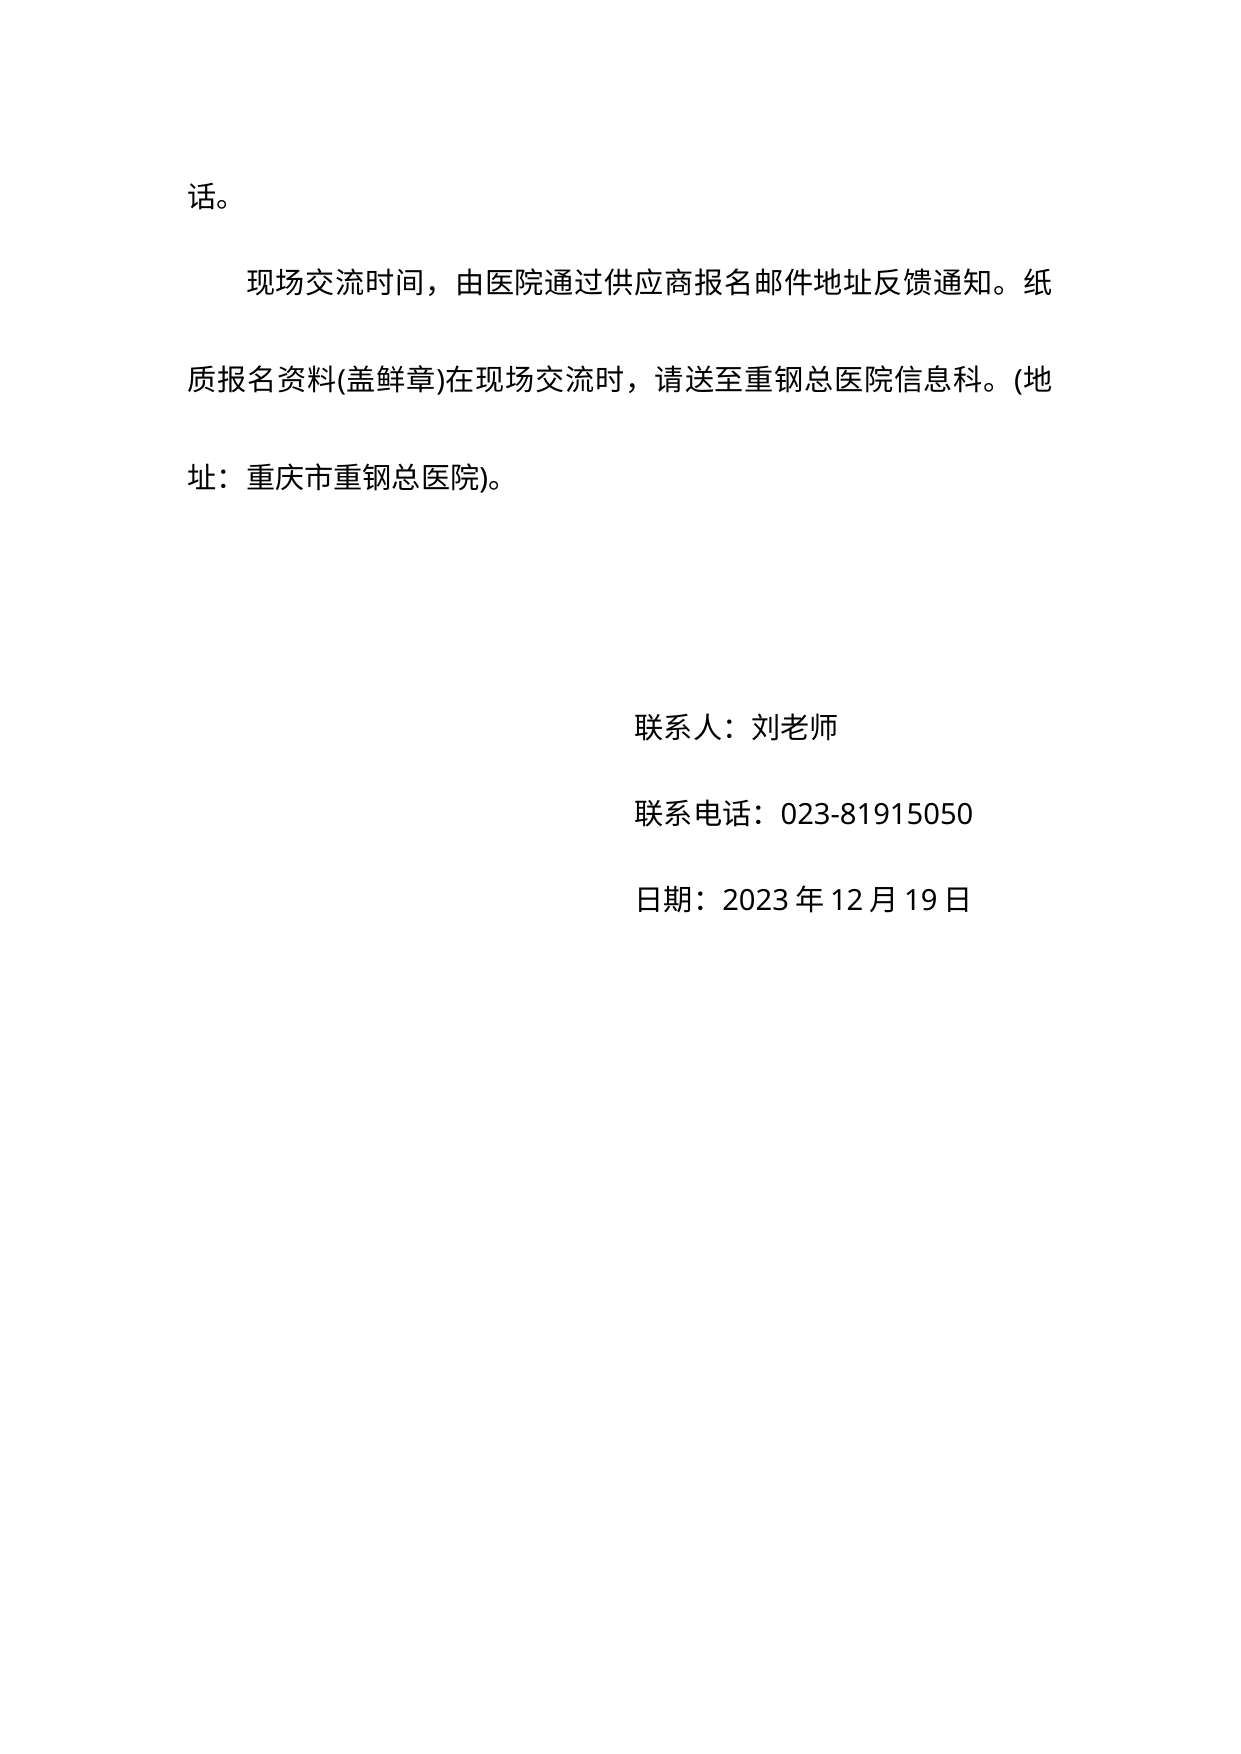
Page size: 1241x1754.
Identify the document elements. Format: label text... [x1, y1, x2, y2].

text 联系电话：023-81915050 [187, 779, 1053, 844]
text 日期：2023年12月19日 [187, 866, 1053, 931]
text 联系人：刘老师 [187, 693, 1053, 758]
text 现场交流时间，由医院通过供应商报名邮件地址反馈通知。纸质报名资料(盖鲜章)在现场交流时，请送至重钢总医院信息科。(地址：重庆市重钢总医院)。 [187, 248, 1053, 508]
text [187, 162, 1053, 227]
